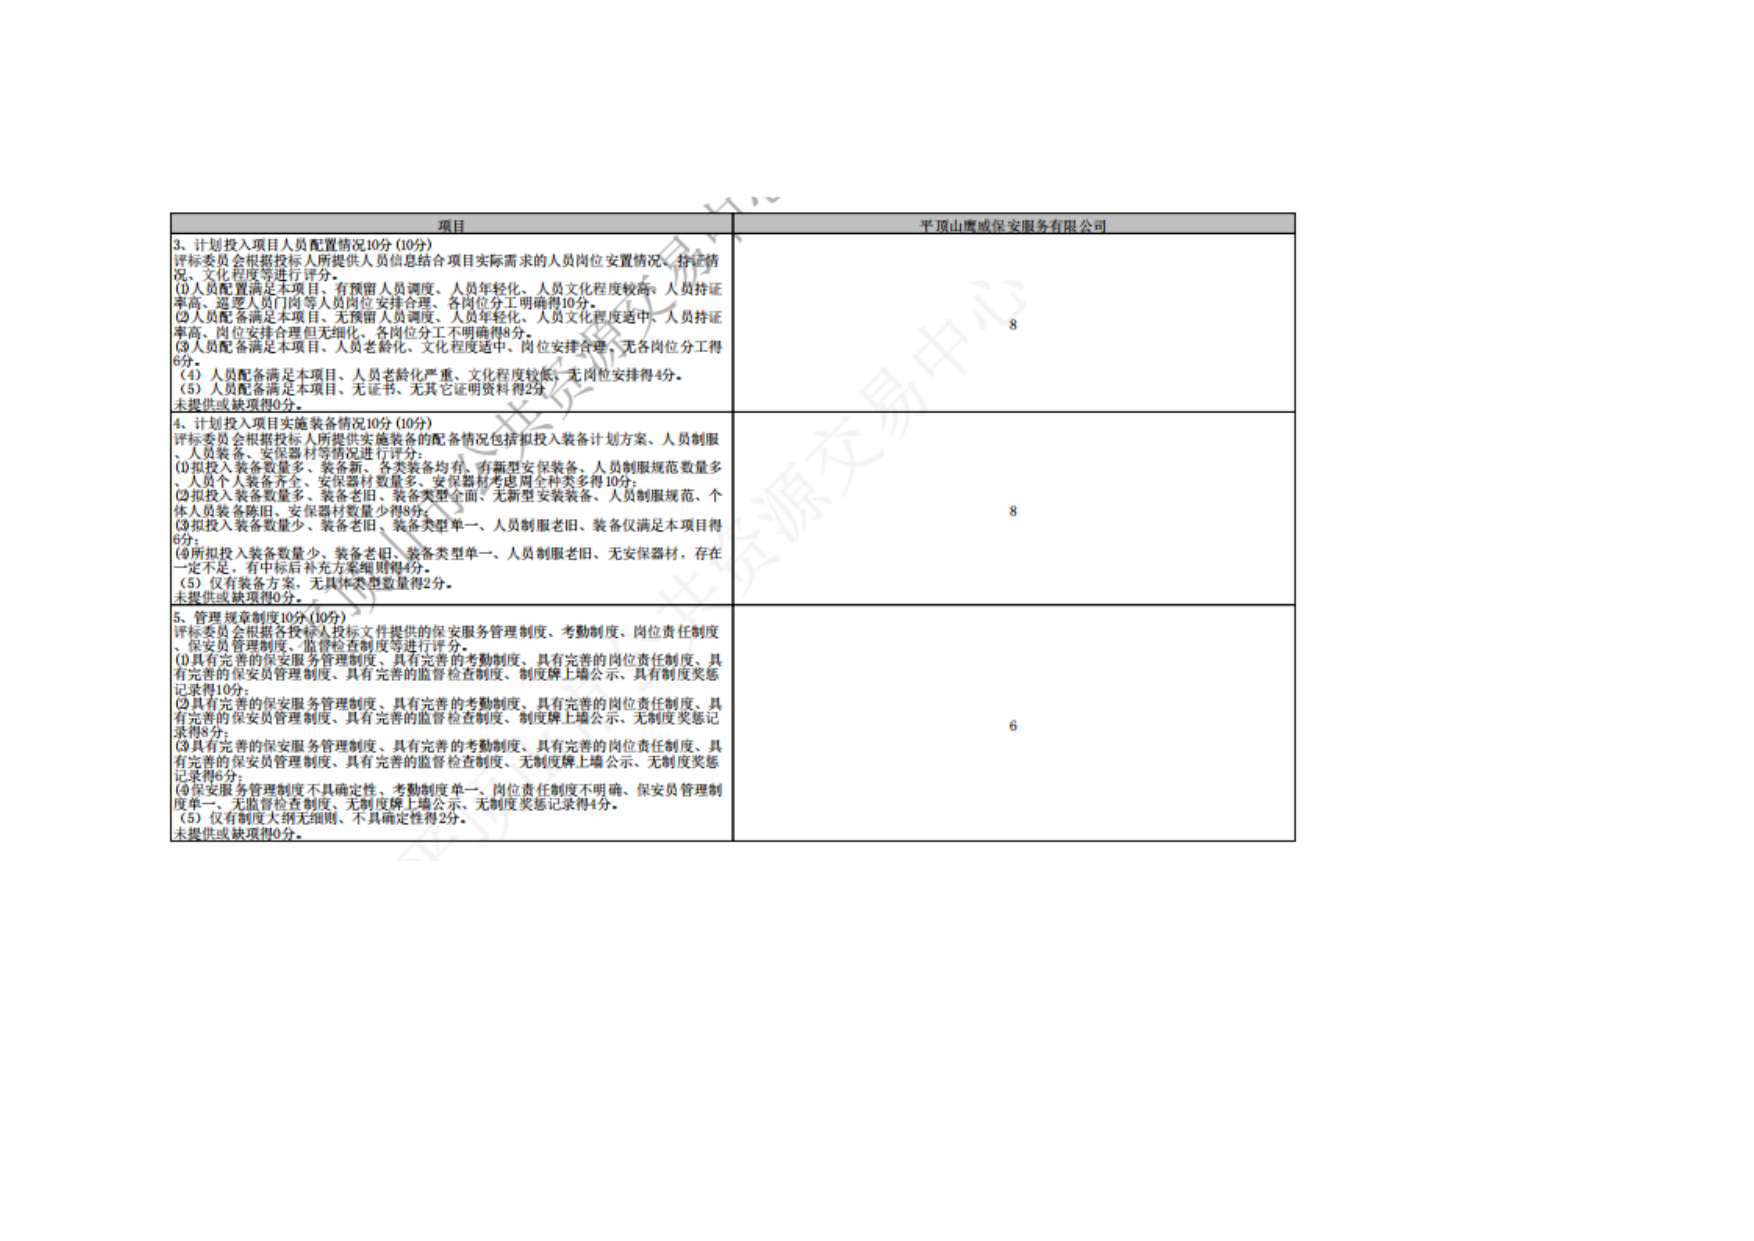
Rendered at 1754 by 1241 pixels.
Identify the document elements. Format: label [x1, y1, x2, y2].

picture [150, 197, 1314, 861]
